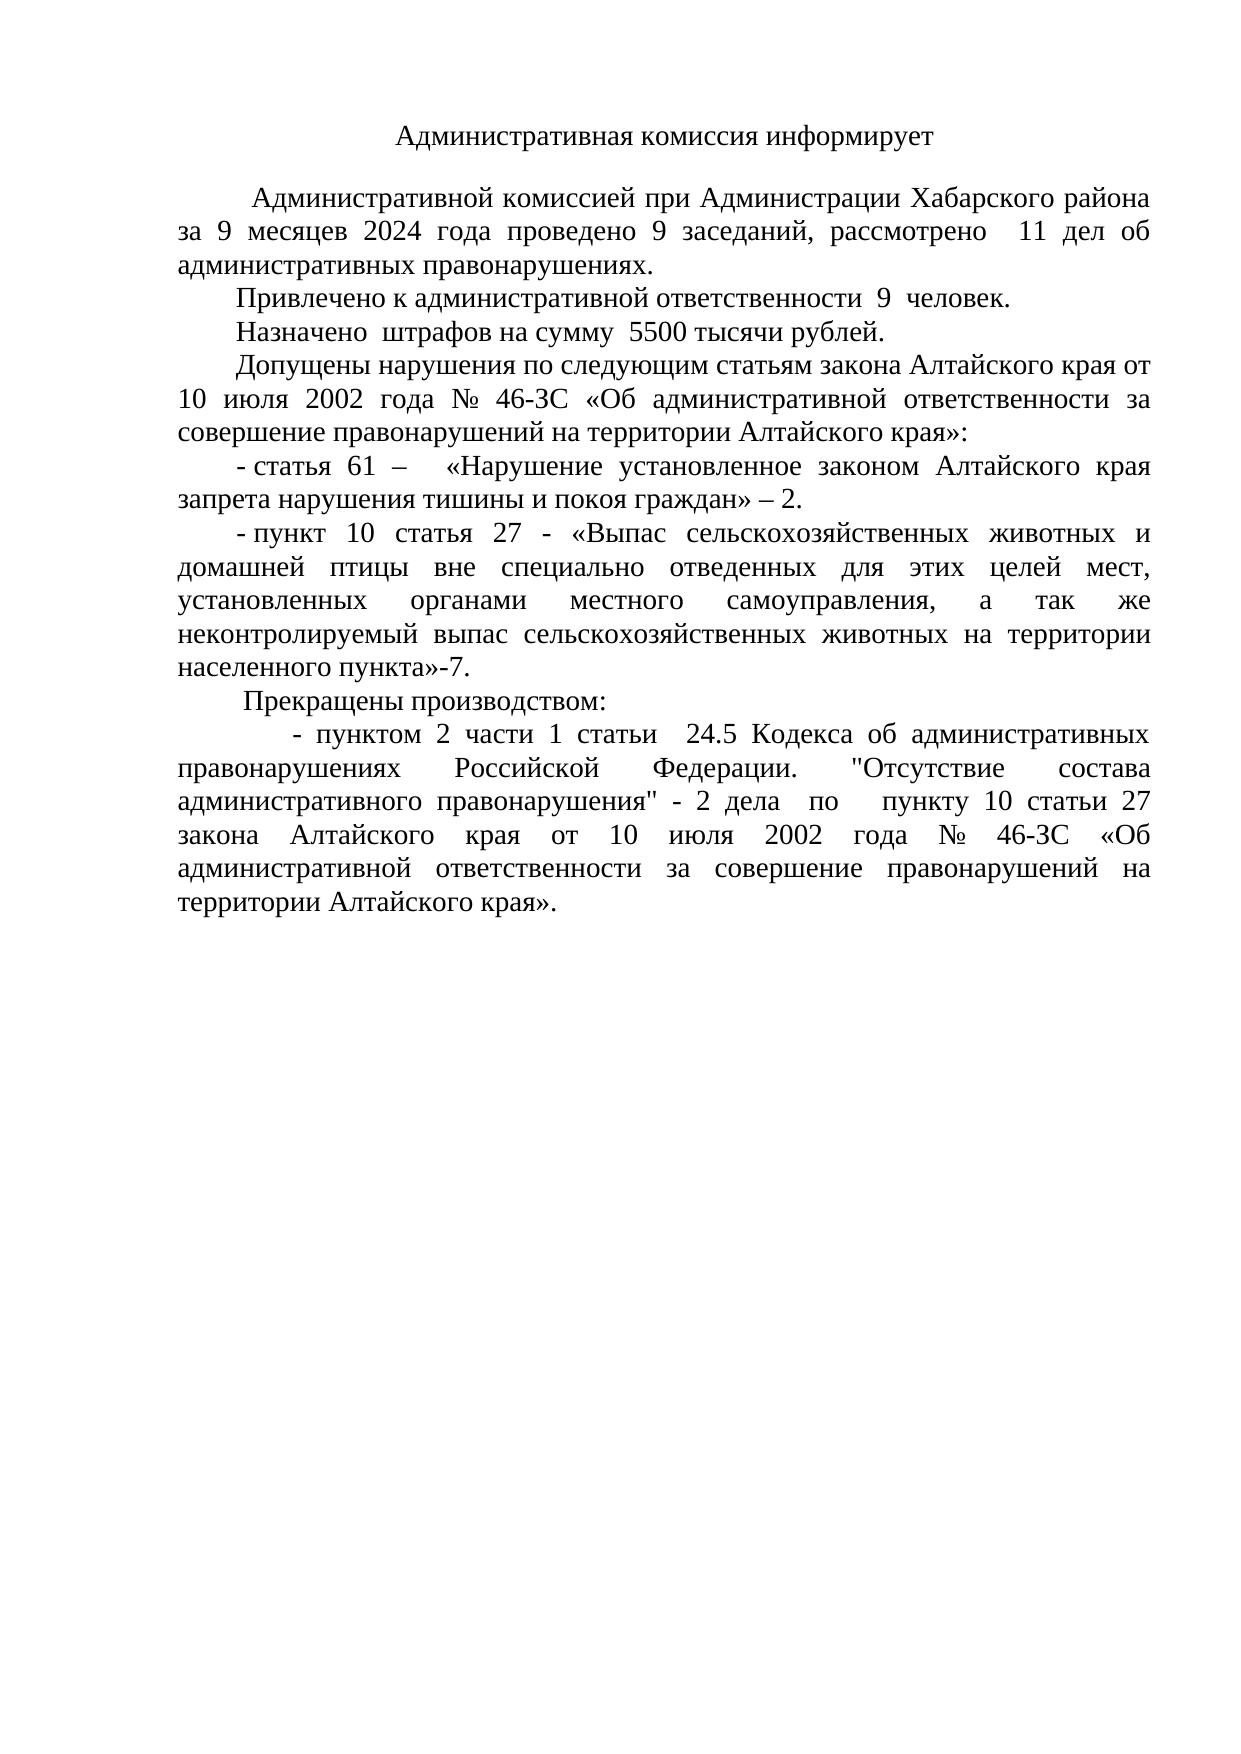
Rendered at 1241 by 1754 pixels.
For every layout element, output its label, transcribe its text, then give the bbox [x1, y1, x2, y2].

text Допущены нарушения по следующим статьям закона Алтайского края от 10 июля 2002 года № 46-ЗС «Об административной ответственности за совершение правонарушений на территории Алтайского края»: [177, 347, 1152, 448]
text - пункт 10 статья 27 - «Выпас сельскохозяйственных животных и домашней птицы вне специально отведенных для этих целей мест, установленных органами местного самоуправления, а так же неконтролируемый выпас сельскохозяйственных животных на территории населенного пункта»-7. [177, 515, 1152, 683]
text Назначено штрафов на сумму 5500 тысячи рублей. [177, 314, 1152, 347]
text Административная комиссия информирует [177, 118, 1152, 152]
text Административной комиссией при Администрации Хабарского района за 9 месяцев 2024 года проведено 9 заседаний, рассмотрено 11 дел об административных правонарушениях. [177, 180, 1152, 280]
text Привлечено к административной ответственности 9 человек. [177, 280, 1152, 314]
text Прекращены производством: [177, 683, 1152, 716]
text - статья 61 – «Нарушение установленное законом Алтайского края запрета нарушения тишины и покоя граждан» – 2. [177, 448, 1152, 515]
text - пунктом 2 части 1 статьи 24.5 Кодекса об административных правонарушениях Российской Федерации. "Отсутствие состава административного правонарушения" - 2 дела по пункту 10 статьи 27 закона Алтайского края от 10 июля 2002 года № 46-ЗС «Об административной ответственности за совершение правонарушений на территории Алтайского края». [177, 716, 1152, 918]
